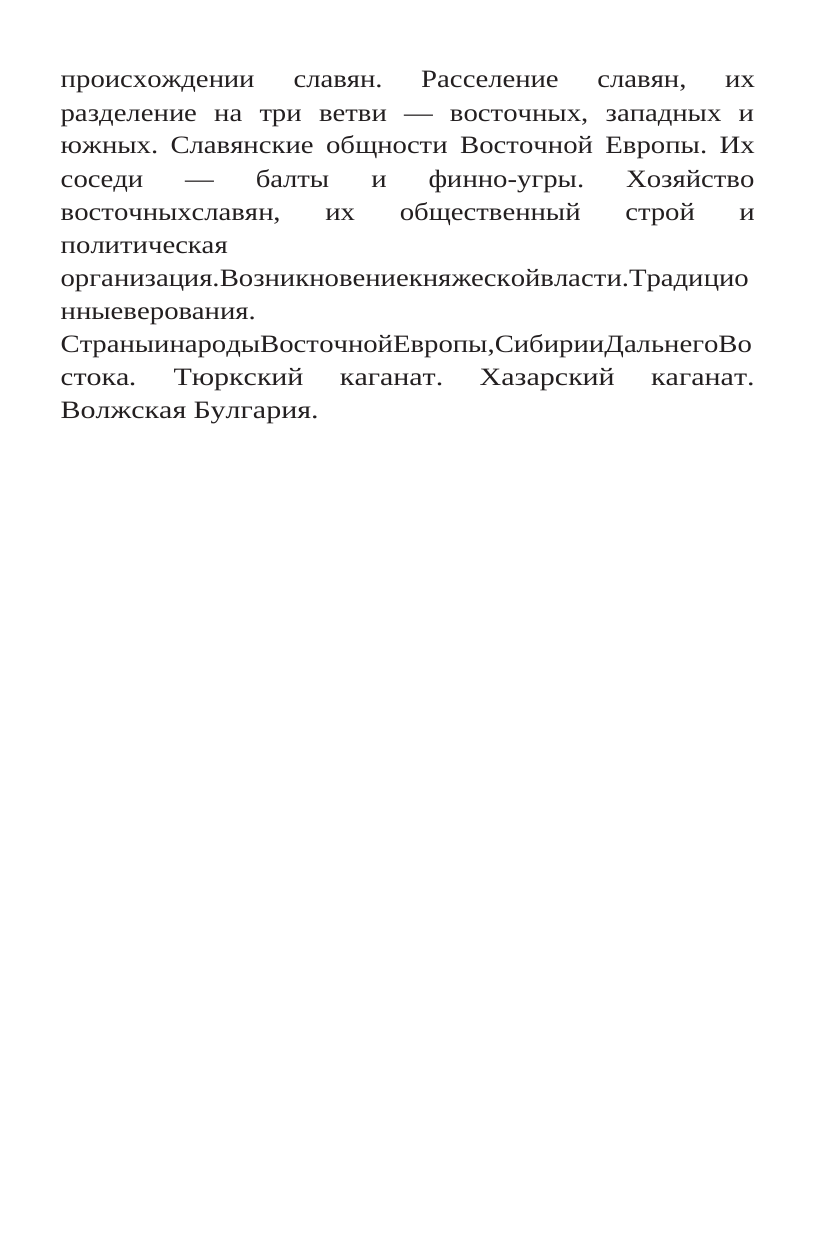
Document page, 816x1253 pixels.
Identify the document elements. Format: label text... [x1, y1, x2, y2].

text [60, 64, 755, 324]
text СтраныинародыВосточнойЕвропы,СибирииДальнегоВостока. Тюркский каганат. Хазарский каганат. Волжская Булгария. [60, 329, 755, 423]
